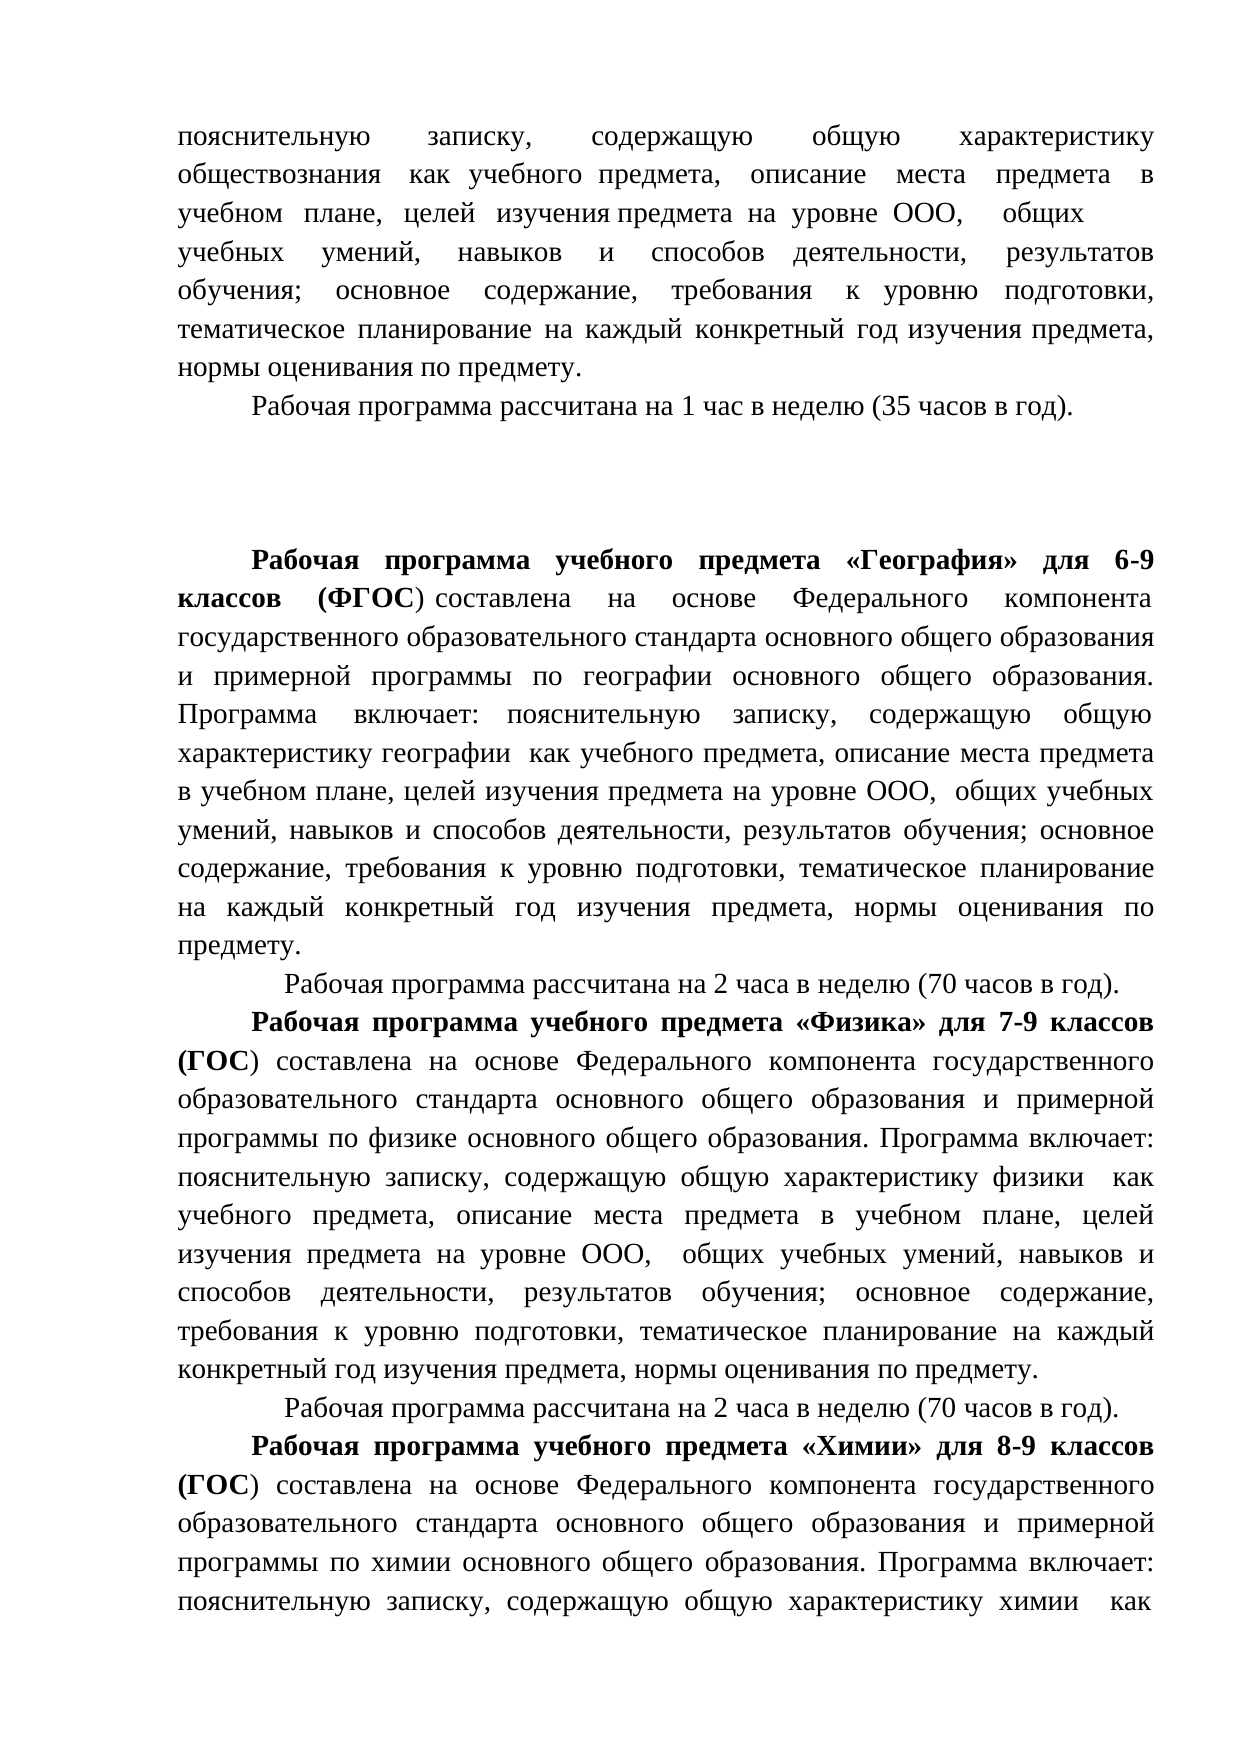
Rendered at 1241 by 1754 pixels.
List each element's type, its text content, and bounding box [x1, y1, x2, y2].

text Рабочая программа рассчитана на 1 час в неделю (35 часов в год). [251, 388, 1154, 421]
text Рабочая программа учебного предмета «Физика» для 7-9 классов (ГОС) составлена на основе Федерального компонента государственного образовательного стандарта основного общего образования и примерной программы по физике основного общего образования. Программа включает: пояснительную записку, содержащую общую характеристику физики как учебного предмета, описание места предмета в учебном плане, целей изучения предмета на уровне ООО, общих учебных умений, навыков и способов деятельности, результатов обучения; основное содержание, требования к уровню подготовки, тематическое планирование на каждый конкретный год изучения предмета, нормы оценивания по предмету. [177, 1004, 1154, 1385]
text Рабочая программа рассчитана на 2 часа в неделю (70 часов в год). [284, 966, 1154, 999]
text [177, 1428, 1154, 1616]
text Рабочая программа учебного предмета «География» для 6-9 классов (ФГОС) составлена на основе Федерального компонента государственного образовательного стандарта основного общего образования и примерной программы по географии основного общего образования. Программа включает: пояснительную записку, содержащую общую характеристику географии как учебного предмета, описание места предмета в учебном плане, целей изучения предмета на уровне ООО, общих учебных умений, навыков и способов деятельности, результатов обучения; основное содержание, требования к уровню подготовки, тематическое планирование на каждый конкретный год изучения предмета, нормы оценивания по предмету. [177, 542, 1154, 961]
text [177, 118, 1154, 383]
text Рабочая программа рассчитана на 2 часа в неделю (70 часов в год). [284, 1390, 1154, 1423]
